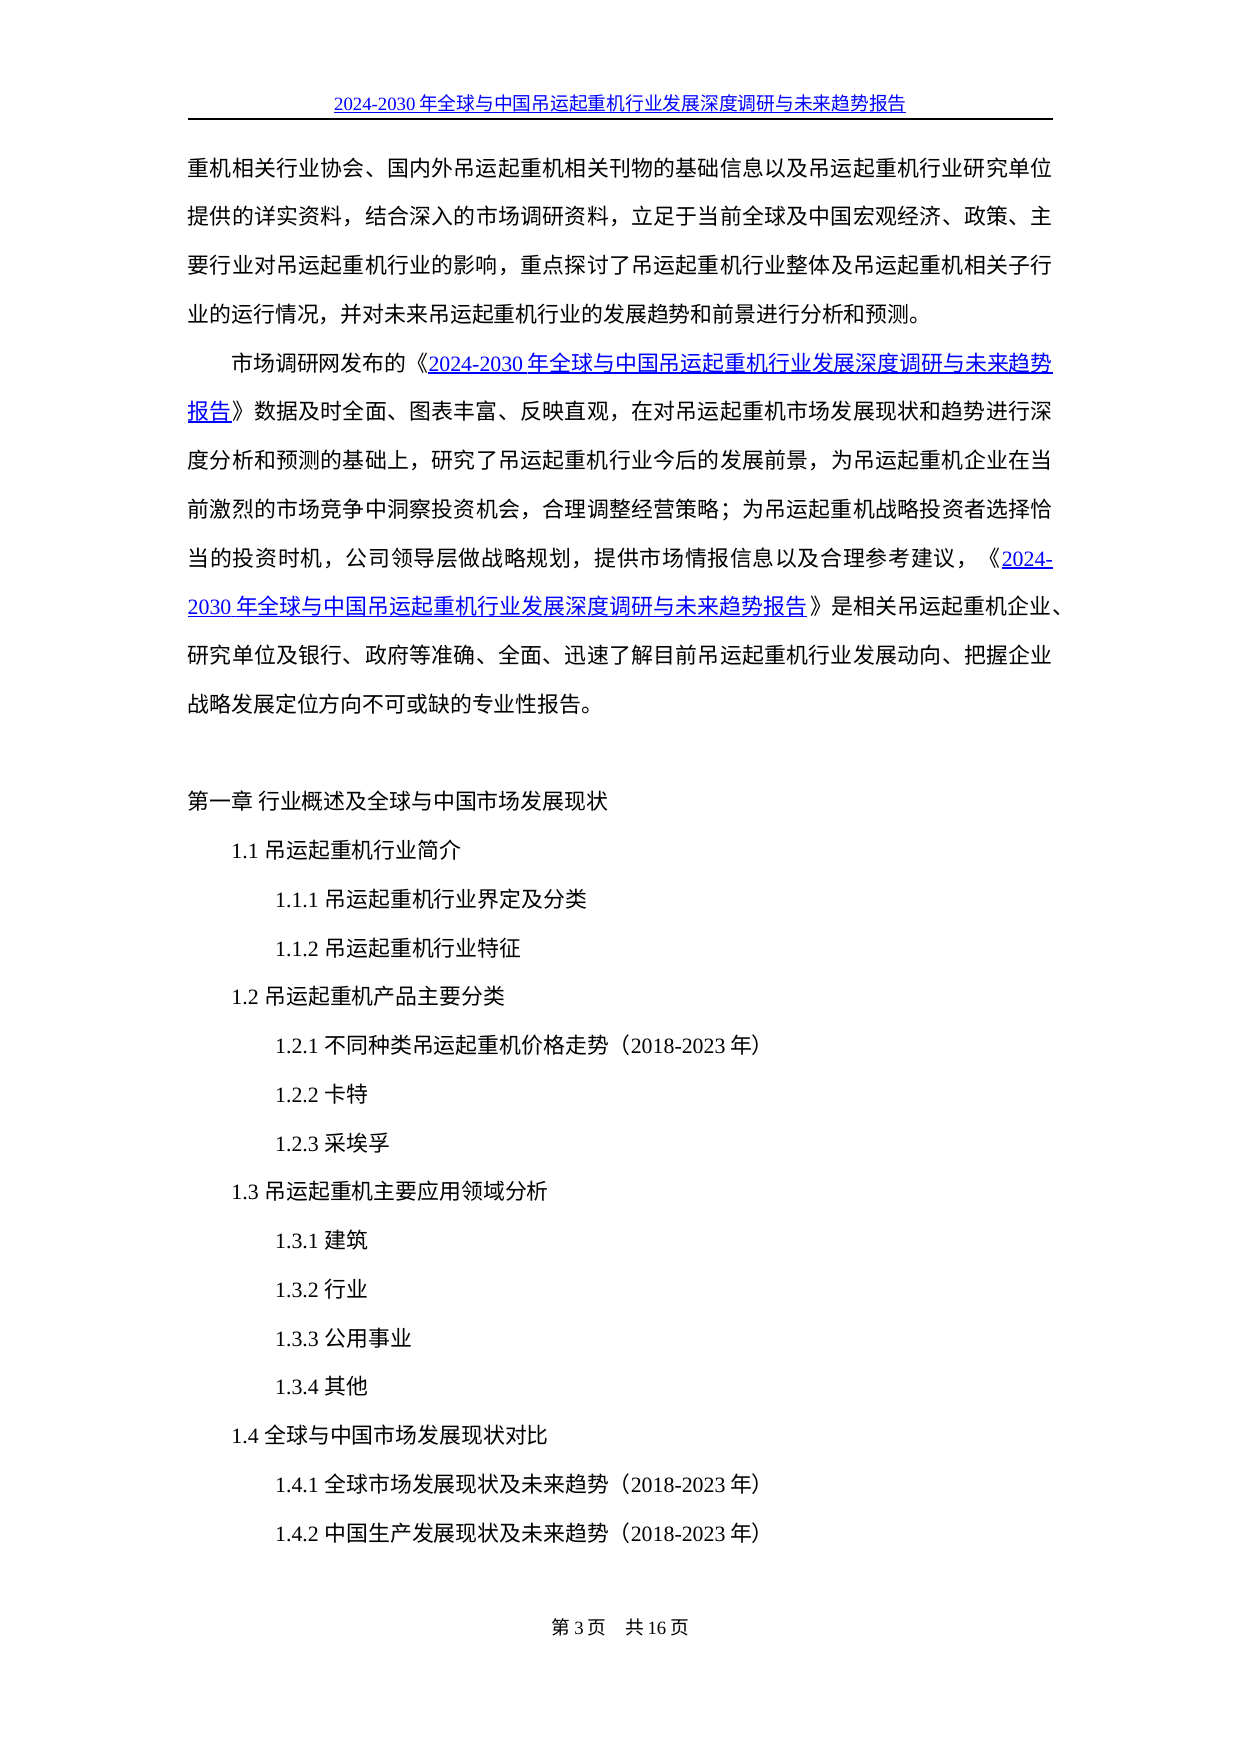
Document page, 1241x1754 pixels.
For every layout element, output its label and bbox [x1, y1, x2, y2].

text [187, 150, 1053, 1548]
